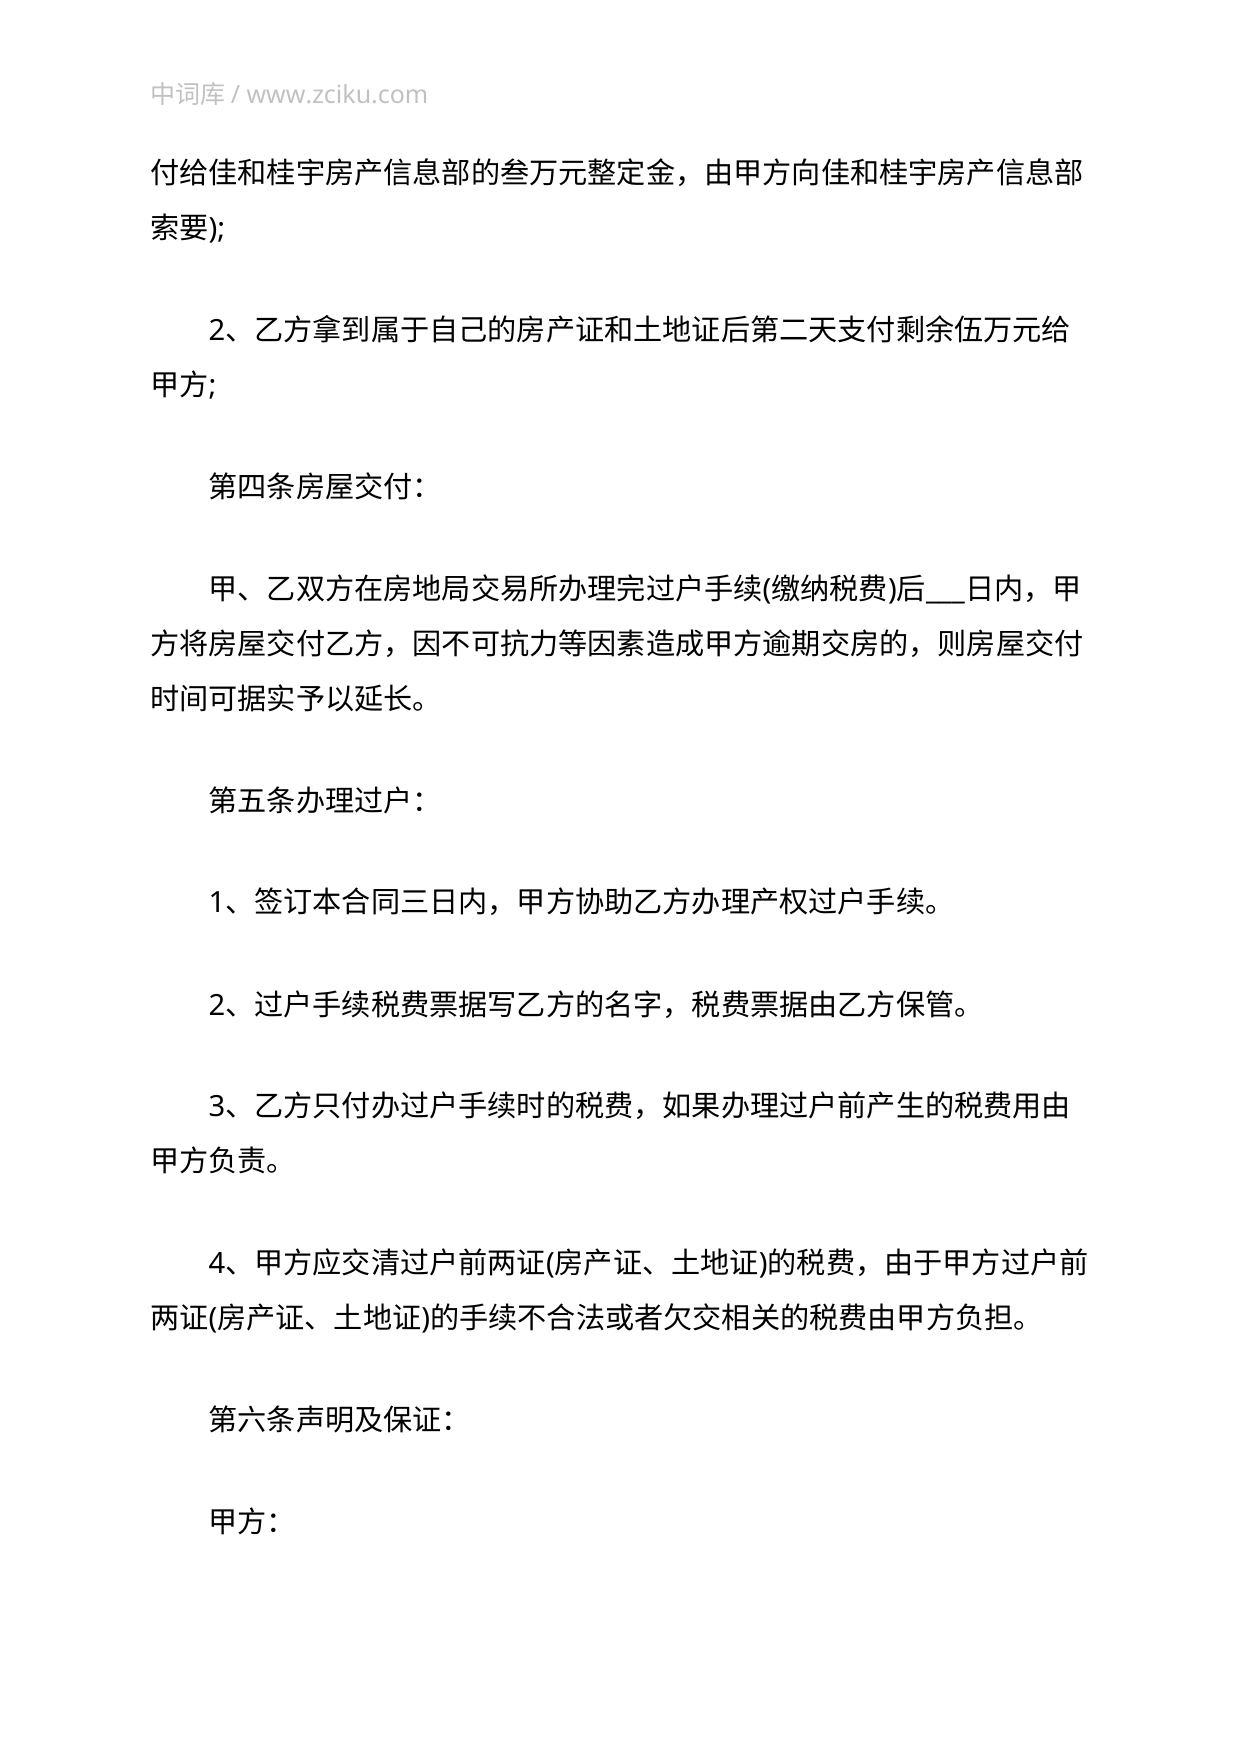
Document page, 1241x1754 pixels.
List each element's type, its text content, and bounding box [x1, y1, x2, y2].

text 4、甲方应交清过户前两证(房产证、土地证)的税费，由于甲方过户前两证(房产证、土地证)的手续不合法或者欠交相关的税费由甲方负担。 [150, 1240, 1090, 1337]
text 第四条房屋交付： [150, 464, 1090, 506]
text 第五条办理过户： [150, 777, 1090, 819]
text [150, 150, 1090, 247]
text 3、乙方只付办过户手续时的税费，如果办理过户前产生的税费用由甲方负责。 [150, 1083, 1090, 1180]
text 2、过户手续税费票据写乙方的名字，税费票据由乙方保管。 [150, 981, 1090, 1023]
text 甲方： [150, 1498, 1090, 1541]
text 甲、乙双方在房地局交易所办理完过户手续(缴纳税费)后___日内，甲方将房屋交付乙方，因不可抗力等因素造成甲方逾期交房的，则房屋交付时间可据实予以延长。 [150, 566, 1090, 718]
text 1、签订本合同三日内，甲方协助乙方办理产权过户手续。 [150, 879, 1090, 921]
text 2、乙方拿到属于自己的房产证和土地证后第二天支付剩余伍万元给甲方; [150, 307, 1090, 404]
text 第六条声明及保证： [150, 1397, 1090, 1439]
